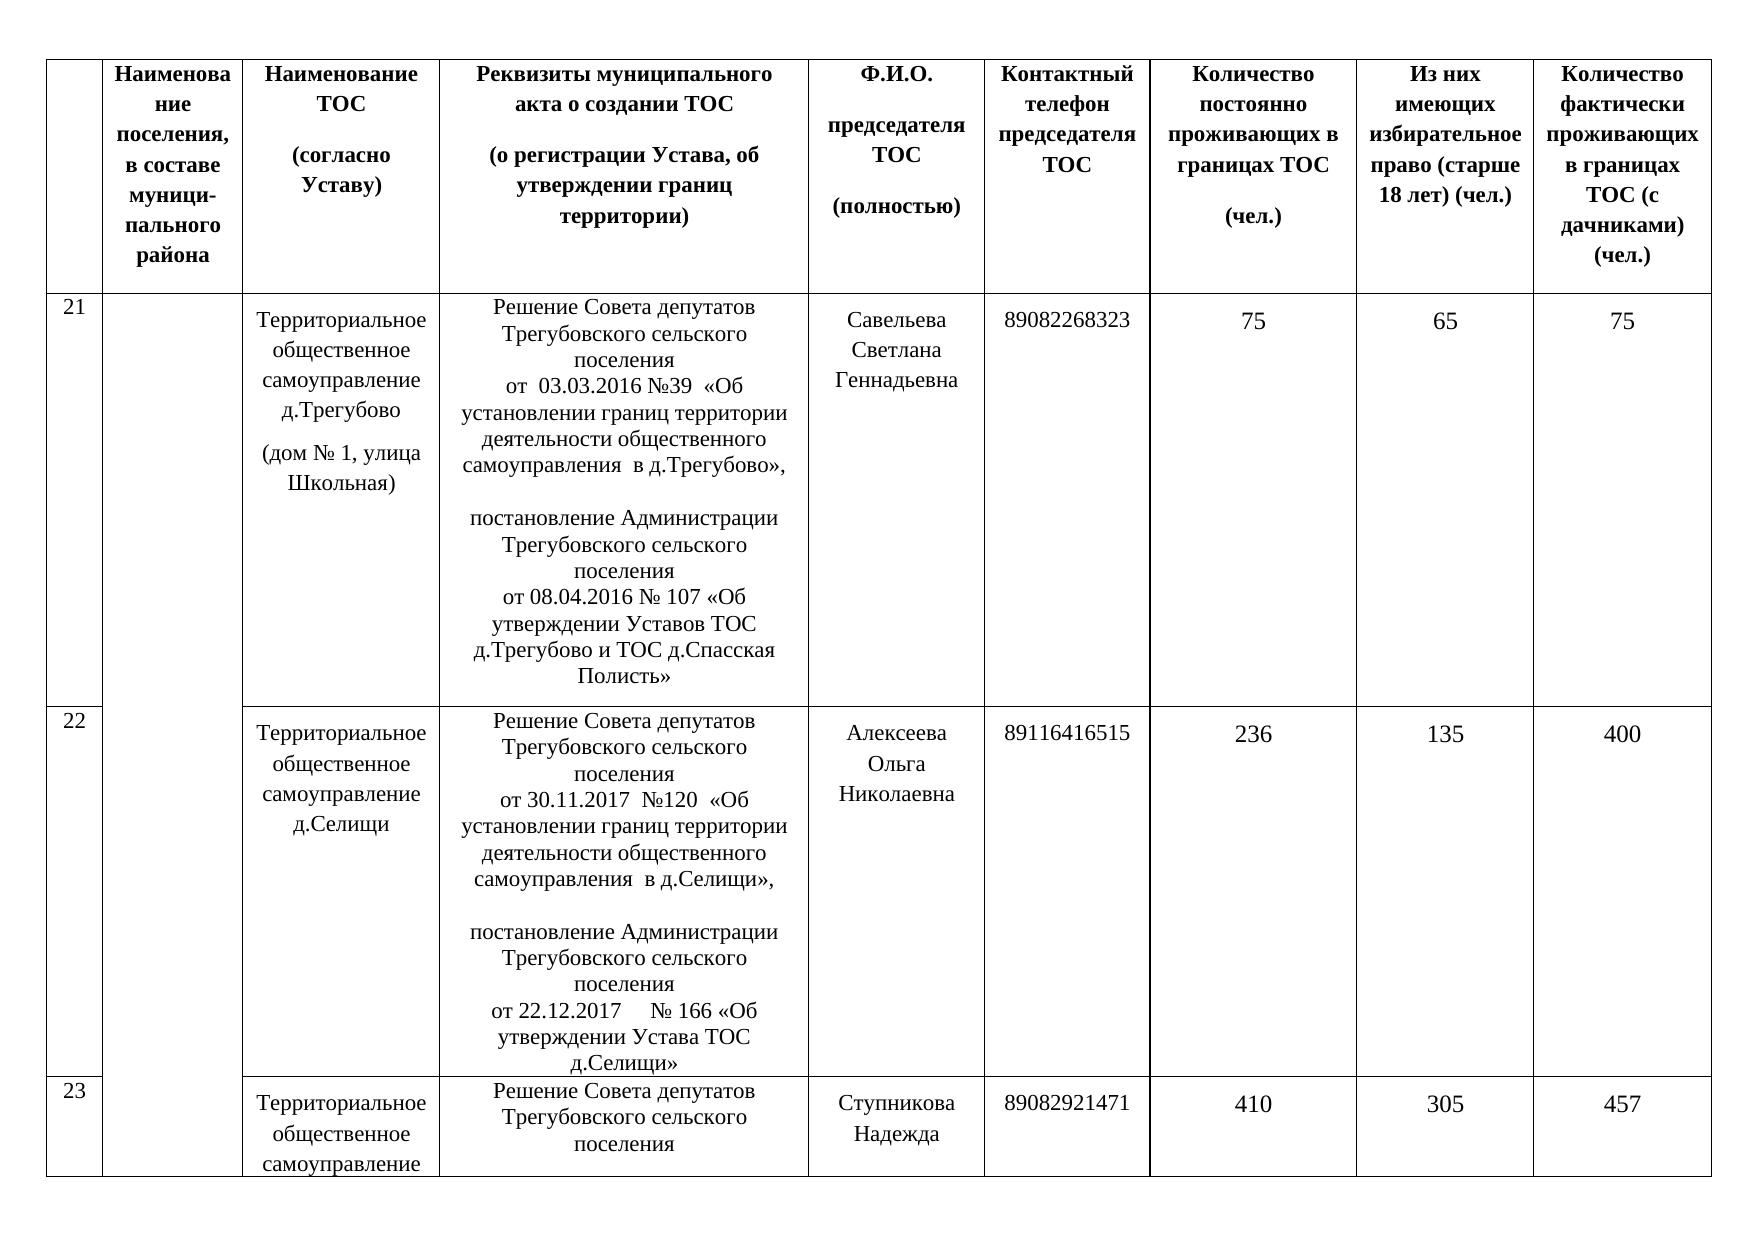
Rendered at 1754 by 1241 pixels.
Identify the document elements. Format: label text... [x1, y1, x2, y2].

table_cell Территориальное общественное самоуправление д.Селищи [243, 707, 439, 1076]
table_cell 135 [1357, 707, 1533, 1076]
table_cell 400 [1534, 707, 1711, 1076]
table_cell Алексеева Ольга Николаевна [809, 707, 984, 1076]
table_cell Ступникова Надежда Николаевна [809, 1077, 984, 1176]
table_cell 75 [1534, 294, 1711, 706]
table_cell 89082268323 [985, 294, 1149, 706]
table_cell 21 [47, 294, 102, 706]
table_cell 457 [1534, 1077, 1711, 1176]
table_cell Савельева Светлана Геннадьевна [809, 294, 984, 706]
table_header Наименование ТОС (согласно Уставу) [243, 60, 439, 292]
table_header [47, 60, 102, 292]
table_header Из них имеющих избирательное право (старше 18 лет) (чел.) [1357, 60, 1533, 292]
table_header Ф.И.О. председателя ТОС (полностью) [809, 60, 984, 292]
table_header Количество фактически проживающих в границах ТОС (с дачниками) (чел.) [1534, 60, 1711, 292]
table_header Реквизиты муниципального акта о создании ТОС (о регистрации Устава, об утверждении границ территории) [440, 60, 808, 292]
table_header Контактный телефон председателя ТОС [985, 60, 1149, 292]
table_cell 65 [1357, 294, 1533, 706]
table_cell 89082921471 [985, 1077, 1149, 1176]
table_cell Решение Совета депутатов Трегубовского сельского поселения от 03.03.2016 №39 «Об установлении границ территории деятельности общественного самоуправления в д.Трегубово», постановление Администрации Трегубовского сельского поселения от 08.04.2016 № 107 «Об утверждении Уставов ТОС д.Трегубово и ТОС д.Спасская Полисть» [440, 294, 808, 706]
table_cell 75 [1151, 294, 1356, 706]
table_cell 89116416515 [985, 707, 1149, 1076]
table_cell 305 [1357, 1077, 1533, 1176]
table_cell 22 [47, 707, 102, 1076]
table_cell 410 [1151, 1077, 1356, 1176]
table_cell 23 [47, 1077, 102, 1176]
table_cell Территориальное общественное самоуправление д.Трегубово (дом № 1, улица Школьная) [243, 294, 439, 706]
table_cell Территориальное общественное самоуправление «Трегубово» [243, 1077, 439, 1176]
table_header Количество постоянно проживающих в границах ТОС (чел.) [1151, 60, 1356, 292]
table_header Наименование поселения, в составе муници-пального района [103, 60, 242, 292]
table_cell Решение Совета депутатов Трегубовского сельского поселения от 30.11.2017 №120 «Об установлении границ территории деятельности общественного самоуправления в д.Селищи», постановление Администрации Трегубовского сельского поселения от 22.12.2017 № 166 «Об утверждении Устава ТОС д.Селищи» [440, 707, 808, 1076]
table_cell 236 [1151, 707, 1356, 1076]
